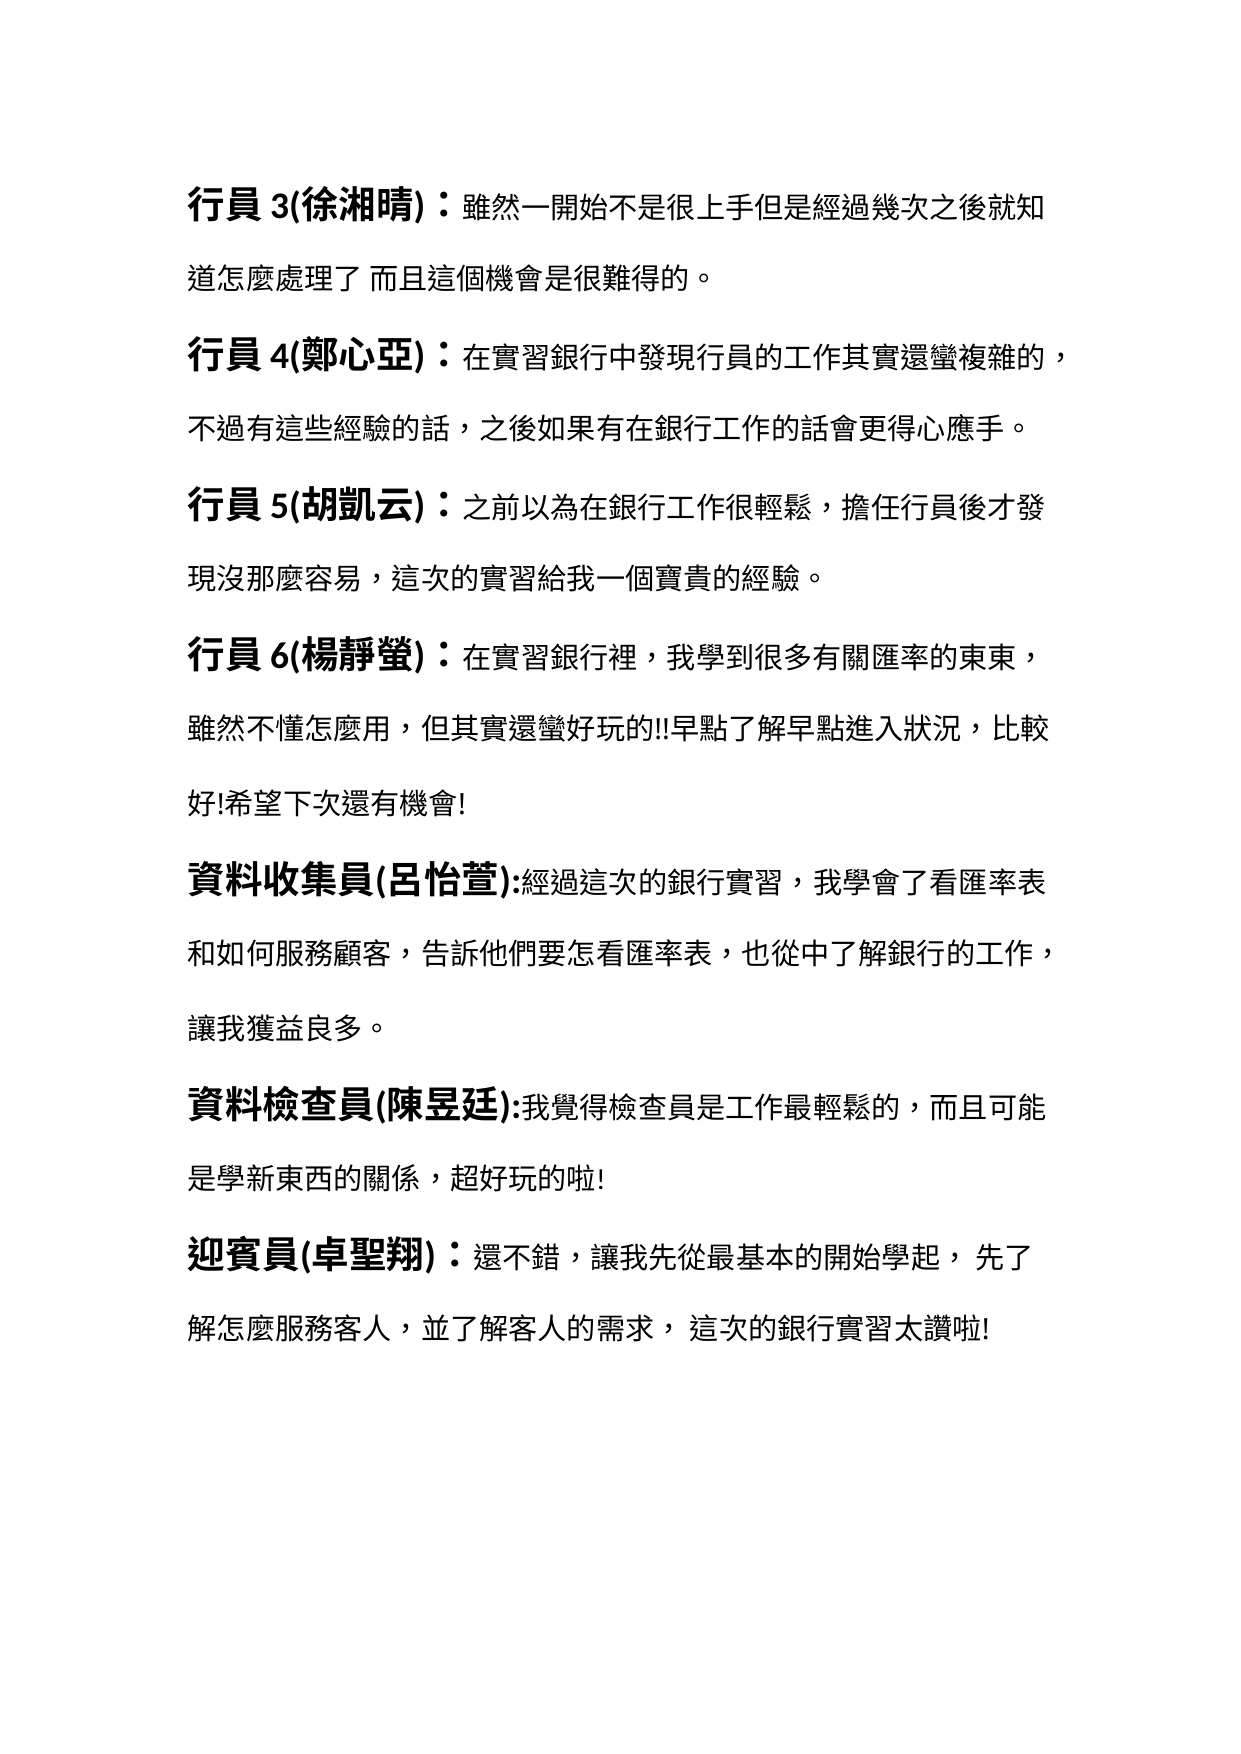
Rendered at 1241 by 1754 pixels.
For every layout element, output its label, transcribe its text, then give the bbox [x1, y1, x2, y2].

text 資料收集員(呂怡萱):經過這次的銀行實習，我學會了看匯率表和如何服務顧客，告訴他們要怎看匯率表，也從中了解銀行的工作，讓我獲益良多。 [187, 839, 1053, 1064]
text 行員4(鄭心亞)：在實習銀行中發現行員的工作其實還蠻複雜的，不過有這些經驗的話，之後如果有在銀行工作的話會更得心應手。 [187, 314, 1053, 464]
text 行員5(胡凱云)：之前以為在銀行工作很輕鬆，擔任行員後才發現沒那麼容易，這次的實習給我一個寶貴的經驗。 [187, 464, 1053, 614]
text 行員6(楊靜螢)：在實習銀行裡，我學到很多有關匯率的東東，雖然不懂怎麼用，但其實還蠻好玩的!!早點了解早點進入狀況，比較好!希望下次還有機會! [187, 614, 1053, 839]
text 行員3(徐湘晴)：雖然一開始不是很上手但是經過幾次之後就知道怎麼處理了 而且這個機會是很難得的。 [187, 164, 1053, 314]
text 資料檢查員(陳昱廷):我覺得檢查員是工作最輕鬆的，而且可能是學新東西的關係，超好玩的啦! [187, 1064, 1053, 1214]
text 迎賓員(卓聖翔)：還不錯，讓我先從最基本的開始學起， 先了解怎麼服務客人，並了解客人的需求， 這次的銀行實習太讚啦! [187, 1214, 1053, 1364]
